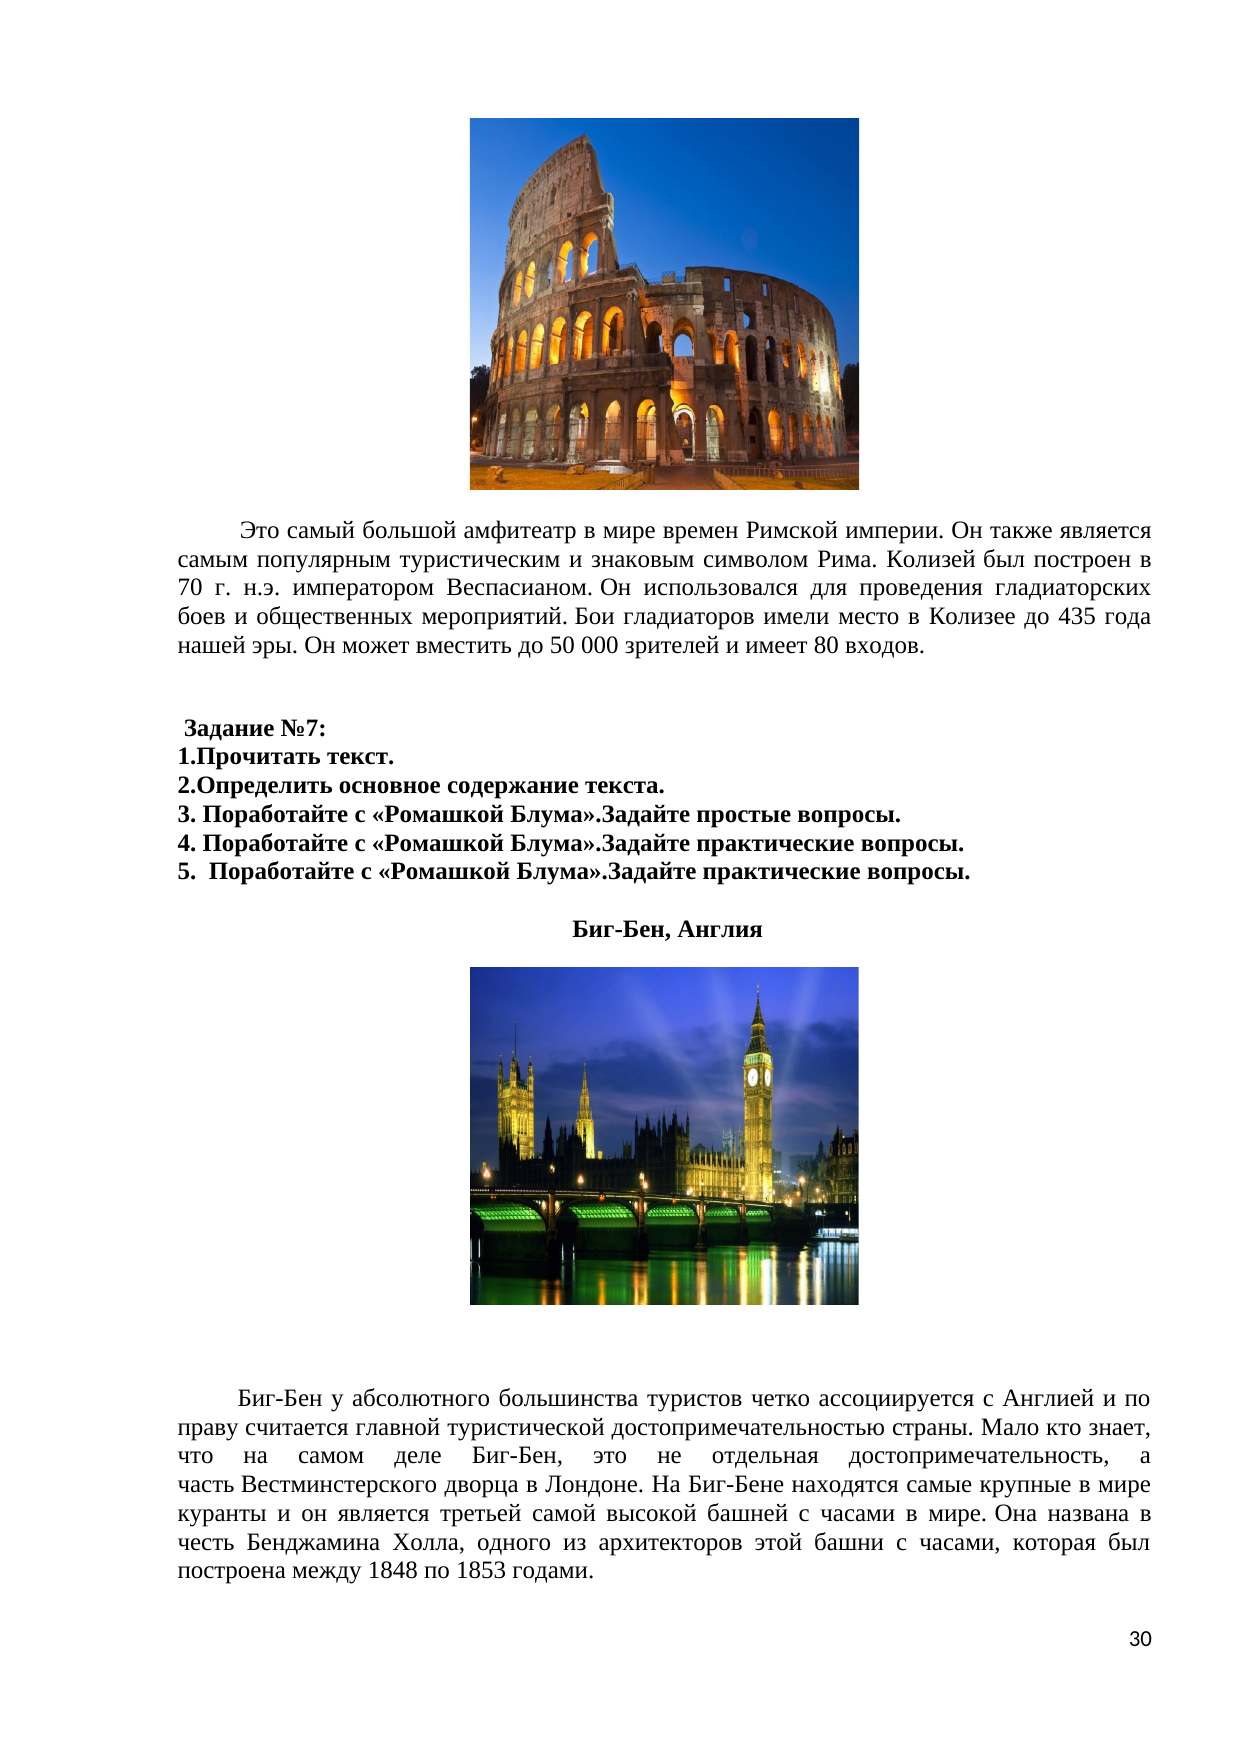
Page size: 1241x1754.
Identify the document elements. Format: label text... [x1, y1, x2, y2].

text 1.Прочитать текст. [177, 741, 1152, 770]
text Это самый большой амфитеатр в мире времен Римской империи. Он также является самым популярным туристическим и знаковым символом Рима. Колизей был построен в 70 г. н.э. императором Веспасианом. Он использовался для проведения гладиаторских боев и общественных мероприятий. Бои гладиаторов имели место в Колизее до 435 года нашей эры. Он может вместить до 50 000 зрителей и имеет 80 входов. [177, 515, 1152, 659]
text Биг-Бен у абсолютного большинства туристов четко ассоциируется с Англией и по праву считается главной туристической достопримечательностью страны. Мало кто знает, что на самом деле Биг-Бен, это не отдельная достопримечательность, а часть Вестминстерского дворца в Лондоне. На Биг-Бене находятся самые крупные в мире куранты и он является третьей самой высокой башней с часами в мире. Она названа в честь Бенджамина Холла, одного из архитекторов этой башни с часами, которая был построена между 1848 по 1853 годами. [177, 1383, 1152, 1584]
text 5. Поработайте с «Ромашкой Блума».Задайте практические вопросы. [177, 856, 1152, 885]
picture [470, 967, 859, 1305]
text Задание №7: [177, 713, 1152, 741]
text Биг-Бен, Англия [177, 914, 1152, 943]
text 4. Поработайте с «Ромашкой Блума».Задайте практические вопросы. [177, 828, 1152, 856]
text 2.Определить основное содержание текста. [177, 770, 1152, 799]
text 3. Поработайте с «Ромашкой Блума».Задайте простые вопросы. [177, 799, 1152, 828]
picture [469, 118, 860, 490]
